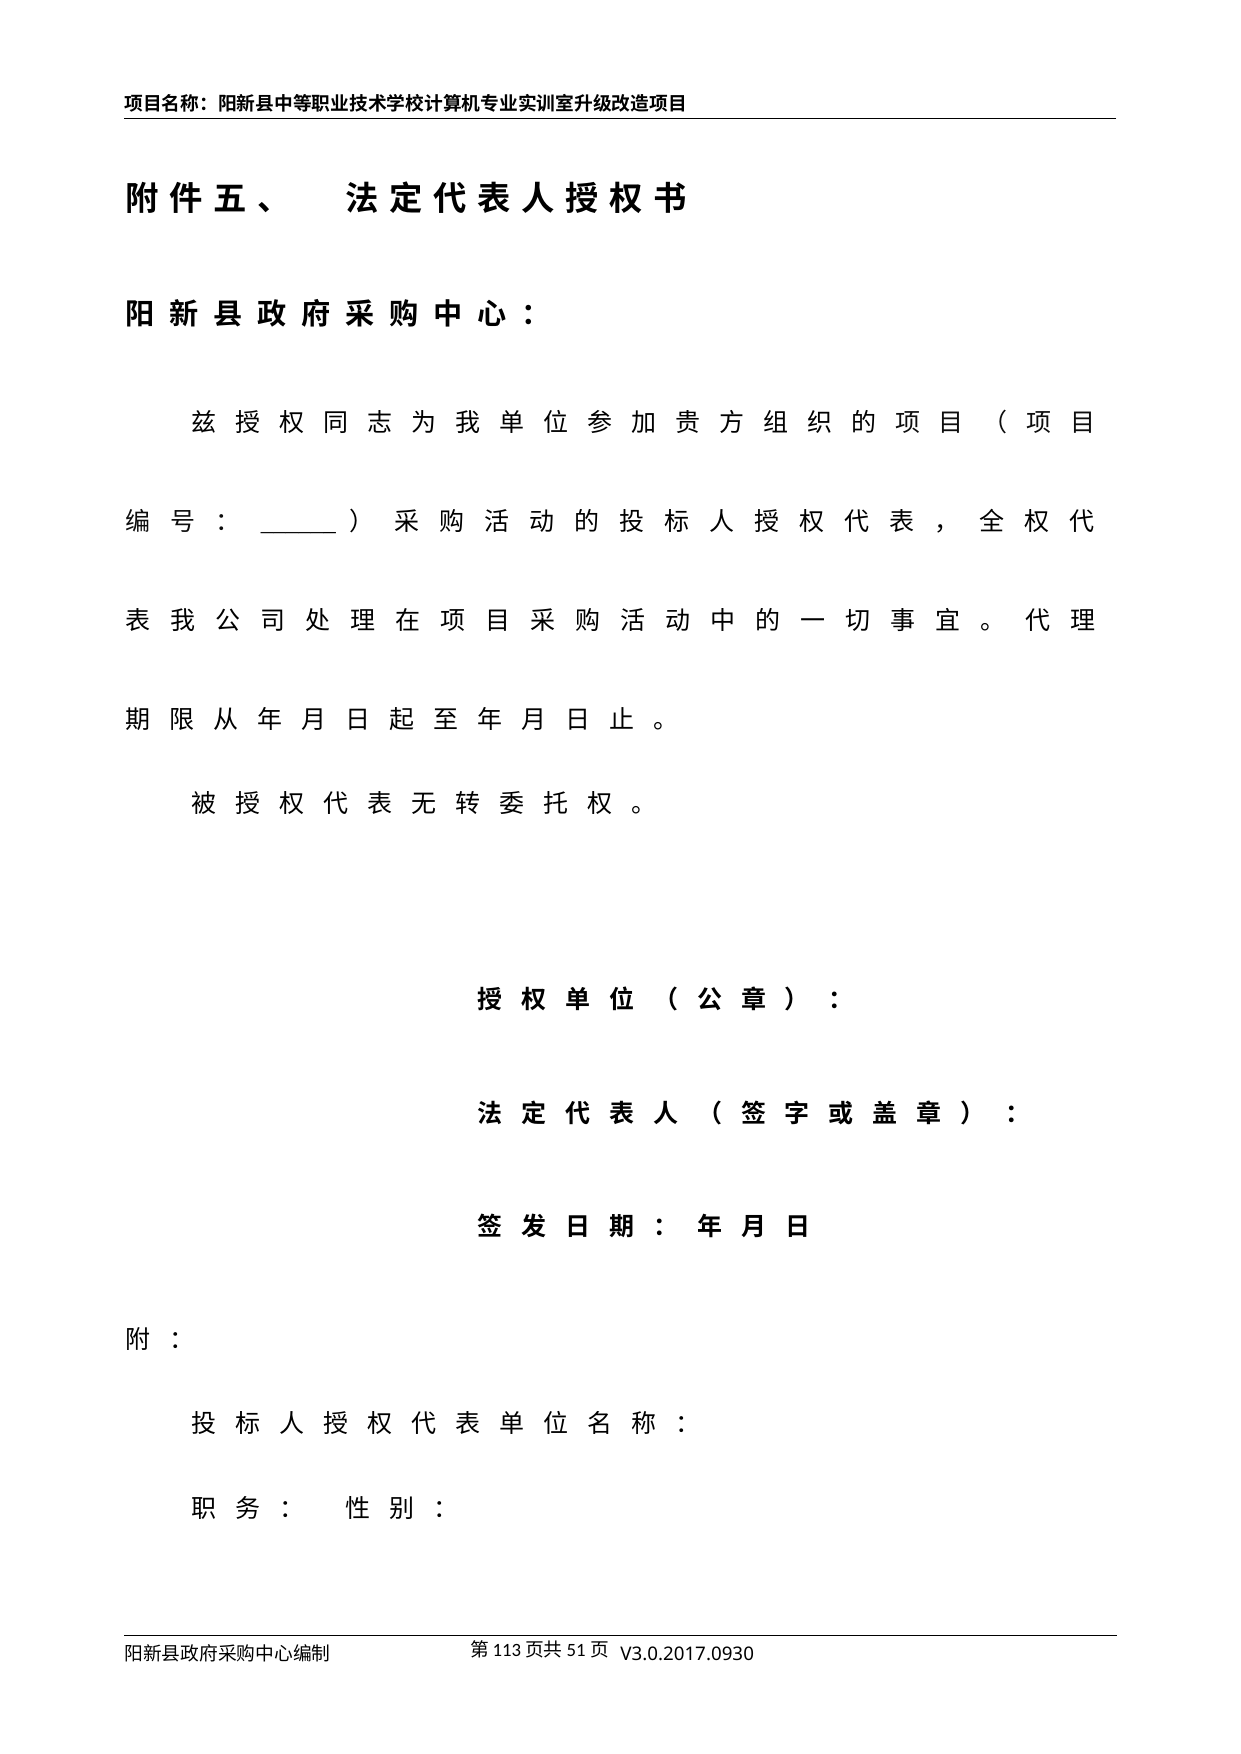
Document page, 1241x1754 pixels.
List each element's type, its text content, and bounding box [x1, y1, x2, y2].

text 授权单位（公章）： [126, 965, 1114, 1031]
text 签发日期：年月日 [126, 1191, 1114, 1257]
text 兹授权同志为我单位参加贵方组织的项目（项目编号：______）采购活动的投标人授权代表，全权代表我公司处理在项目采购活动中的一切事宜。代理期限从年月日起至年月日止。 [126, 387, 1114, 750]
text 职务： 性别： [126, 1473, 1114, 1539]
text 附： [126, 1305, 1114, 1371]
text 投标人授权代表单位名称： [126, 1389, 1114, 1455]
subtitle 法定代表人授权书 [126, 163, 1114, 229]
text 法定代表人（签字或盖章）： [126, 1078, 1114, 1144]
text 阳新县政府采购中心： [126, 279, 1114, 345]
text 被授权代表无转委托权。 [126, 768, 1114, 834]
